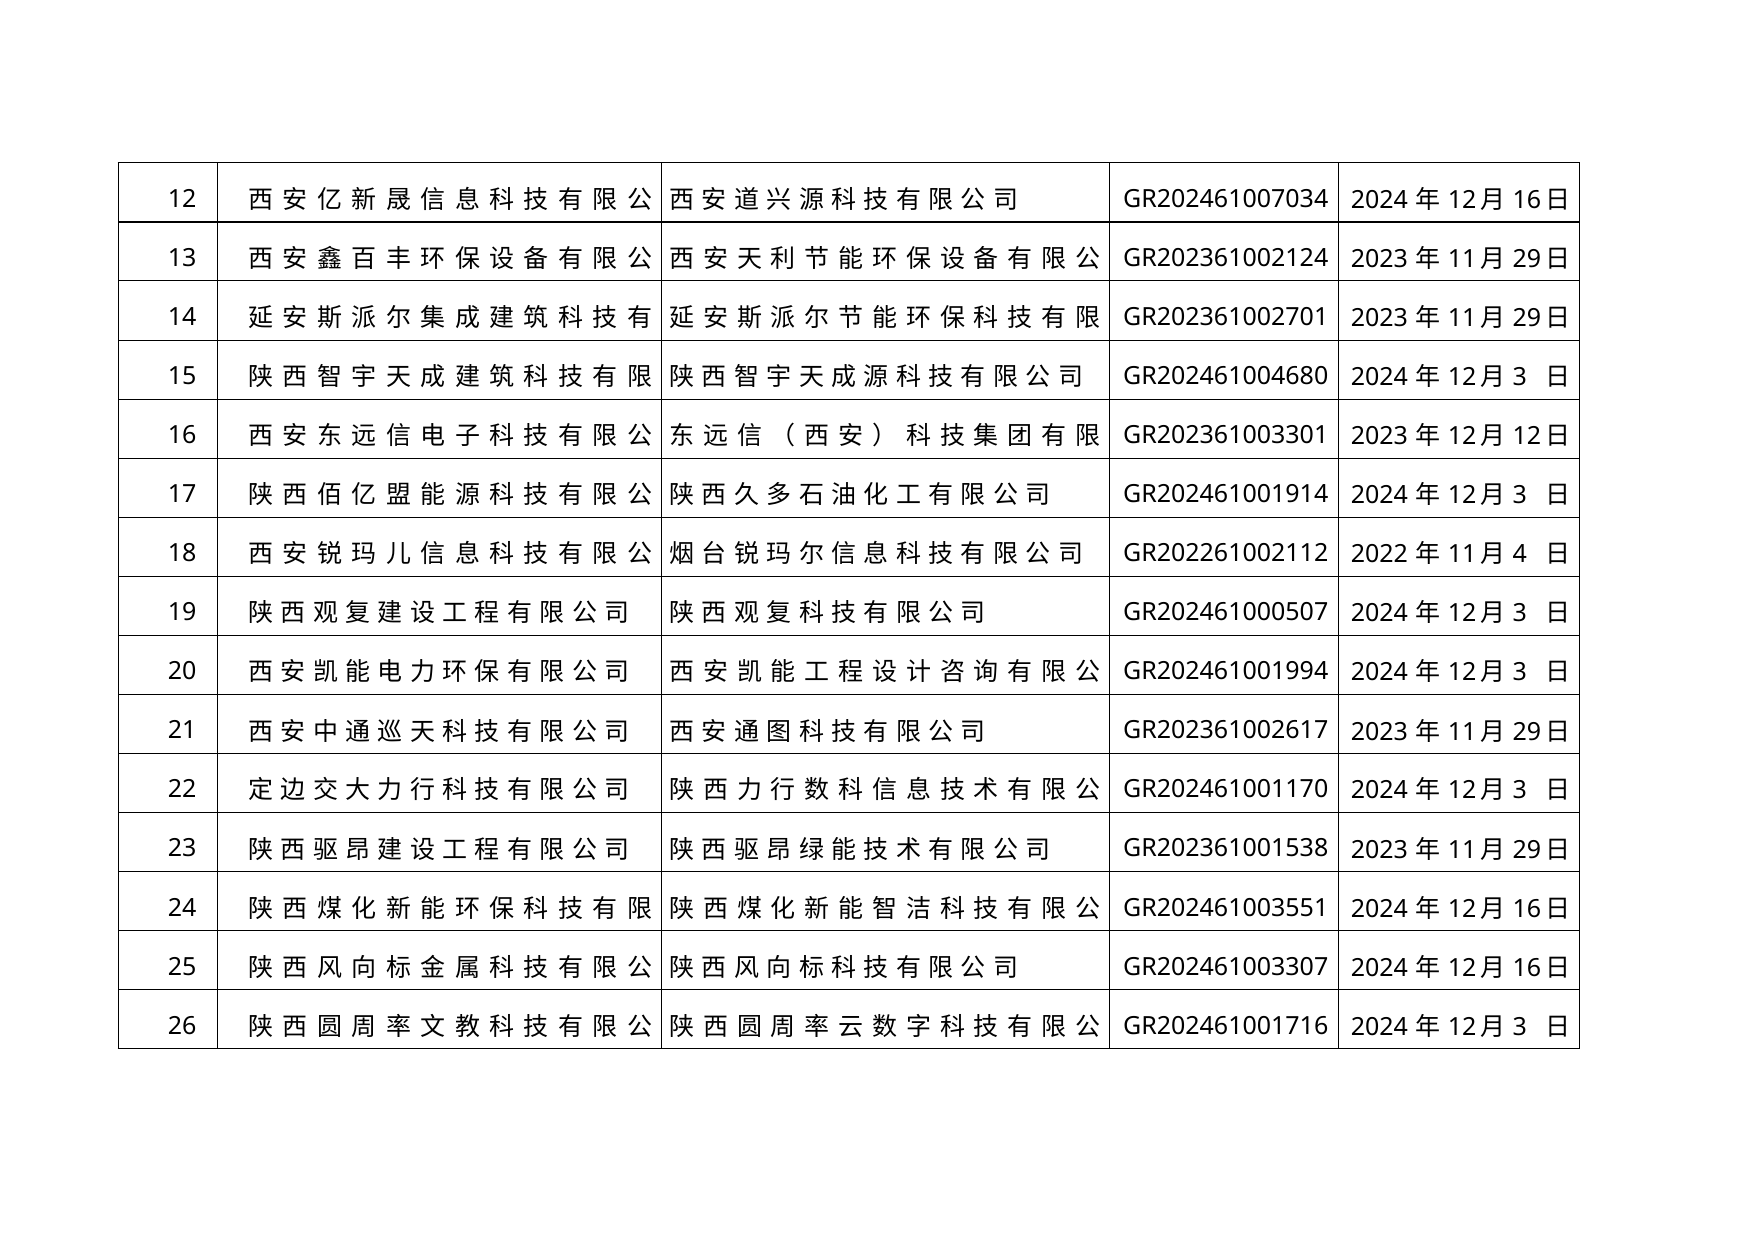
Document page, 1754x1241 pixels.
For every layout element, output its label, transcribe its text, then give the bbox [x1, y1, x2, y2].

table_cell 西安天利节能环保设备有限公司 [662, 223, 1109, 280]
table_cell 2024年12月3日 [1339, 990, 1579, 1048]
table_cell 西安锐玛儿信息科技有限公司 [218, 518, 661, 576]
table_cell 西安道兴源科技有限公司 [662, 163, 1109, 221]
table_cell 西安凯能电力环保有限公司 [218, 636, 661, 694]
table_cell 陕西驱昂建设工程有限公司 [218, 813, 661, 871]
table_cell 陕西佰亿盟能源科技有限公司 [218, 459, 661, 517]
table_cell 14 [119, 281, 217, 339]
table_cell 24 [119, 872, 217, 930]
table_cell 西安东远信电子科技有限公司 [218, 400, 661, 458]
table_cell 陕西久多石油化工有限公司 [662, 459, 1109, 517]
table_cell 15 [119, 341, 217, 398]
table_cell 2023年11月29日 [1339, 813, 1579, 871]
table_cell 2024年12月3日 [1339, 341, 1579, 398]
table_cell 东远信（西安）科技集团有限公司 [662, 400, 1109, 458]
table_cell GR202461000507 [1110, 577, 1338, 635]
table_cell 西安亿新晟信息科技有限公司 [218, 163, 661, 221]
table_cell 2024年12月3日 [1339, 636, 1579, 694]
table_cell 2024年12月3日 [1339, 459, 1579, 517]
table_cell GR202461001994 [1110, 636, 1338, 694]
table_cell GR202461007034 [1110, 163, 1338, 221]
table_cell 2024年12月3日 [1339, 754, 1579, 812]
table_cell 2023年11月29日 [1339, 695, 1579, 753]
table_cell 陕西风向标金属科技有限公司 [218, 931, 661, 989]
table_cell GR202461001170 [1110, 754, 1338, 812]
table_cell 陕西煤化新能智洁科技有限公司 [662, 872, 1109, 930]
table_cell 13 [119, 223, 217, 280]
table_cell GR202461004680 [1110, 341, 1338, 398]
table_cell GR202261002112 [1110, 518, 1338, 576]
table_cell 陕西煤化新能环保科技有限公司 [218, 872, 661, 930]
table_cell 18 [119, 518, 217, 576]
table_cell 陕西智宇天成源科技有限公司 [662, 341, 1109, 398]
table_cell 陕西力行数科信息技术有限公司 [662, 754, 1109, 812]
table_cell GR202461001914 [1110, 459, 1338, 517]
table_cell 19 [119, 577, 217, 635]
table_cell 2023年12月12日 [1339, 400, 1579, 458]
table_cell 23 [119, 813, 217, 871]
table_cell 2024年12月16日 [1339, 872, 1579, 930]
table_cell 烟台锐玛尔信息科技有限公司 [662, 518, 1109, 576]
table_cell 25 [119, 931, 217, 989]
table_cell 西安通图科技有限公司 [662, 695, 1109, 753]
table_cell 2024年12月16日 [1339, 931, 1579, 989]
table_cell 延安斯派尔节能环保科技有限公司 [662, 281, 1109, 339]
table_cell 26 [119, 990, 217, 1048]
table_cell 陕西驱昂绿能技术有限公司 [662, 813, 1109, 871]
table_cell 2024年12月3日 [1339, 577, 1579, 635]
table_cell 21 [119, 695, 217, 753]
table_cell 陕西智宇天成建筑科技有限公司 [218, 341, 661, 398]
table_cell 陕西观复科技有限公司 [662, 577, 1109, 635]
table_cell 22 [119, 754, 217, 812]
table_cell 12 [119, 163, 217, 221]
table_cell 陕西风向标科技有限公司 [662, 931, 1109, 989]
table_cell GR202461003307 [1110, 931, 1338, 989]
table_cell GR202361002124 [1110, 223, 1338, 280]
table_cell 2022年11月4日 [1339, 518, 1579, 576]
table_cell 17 [119, 459, 217, 517]
table_cell 定边交大力行科技有限公司 [218, 754, 661, 812]
table_cell 延安斯派尔集成建筑科技有限公司 [218, 281, 661, 339]
table_cell 西安凯能工程设计咨询有限公司 [662, 636, 1109, 694]
table_cell GR202361001538 [1110, 813, 1338, 871]
table_cell 2024年12月16日 [1339, 163, 1579, 221]
table_cell GR202461001716 [1110, 990, 1338, 1048]
table_cell 陕西观复建设工程有限公司 [218, 577, 661, 635]
table_cell 陕西圆周率云数字科技有限公司 [662, 990, 1109, 1048]
table_cell GR202361003301 [1110, 400, 1338, 458]
table_cell 20 [119, 636, 217, 694]
table_cell 16 [119, 400, 217, 458]
table_cell 2023年11月29日 [1339, 281, 1579, 339]
table_cell GR202361002701 [1110, 281, 1338, 339]
table_cell 西安鑫百丰环保设备有限公司 [218, 223, 661, 280]
table_cell GR202461003551 [1110, 872, 1338, 930]
table_cell 陕西圆周率文教科技有限公司 [218, 990, 661, 1048]
table_cell GR202361002617 [1110, 695, 1338, 753]
table_cell 2023年11月29日 [1339, 223, 1579, 280]
table_cell 西安中通巡天科技有限公司 [218, 695, 661, 753]
